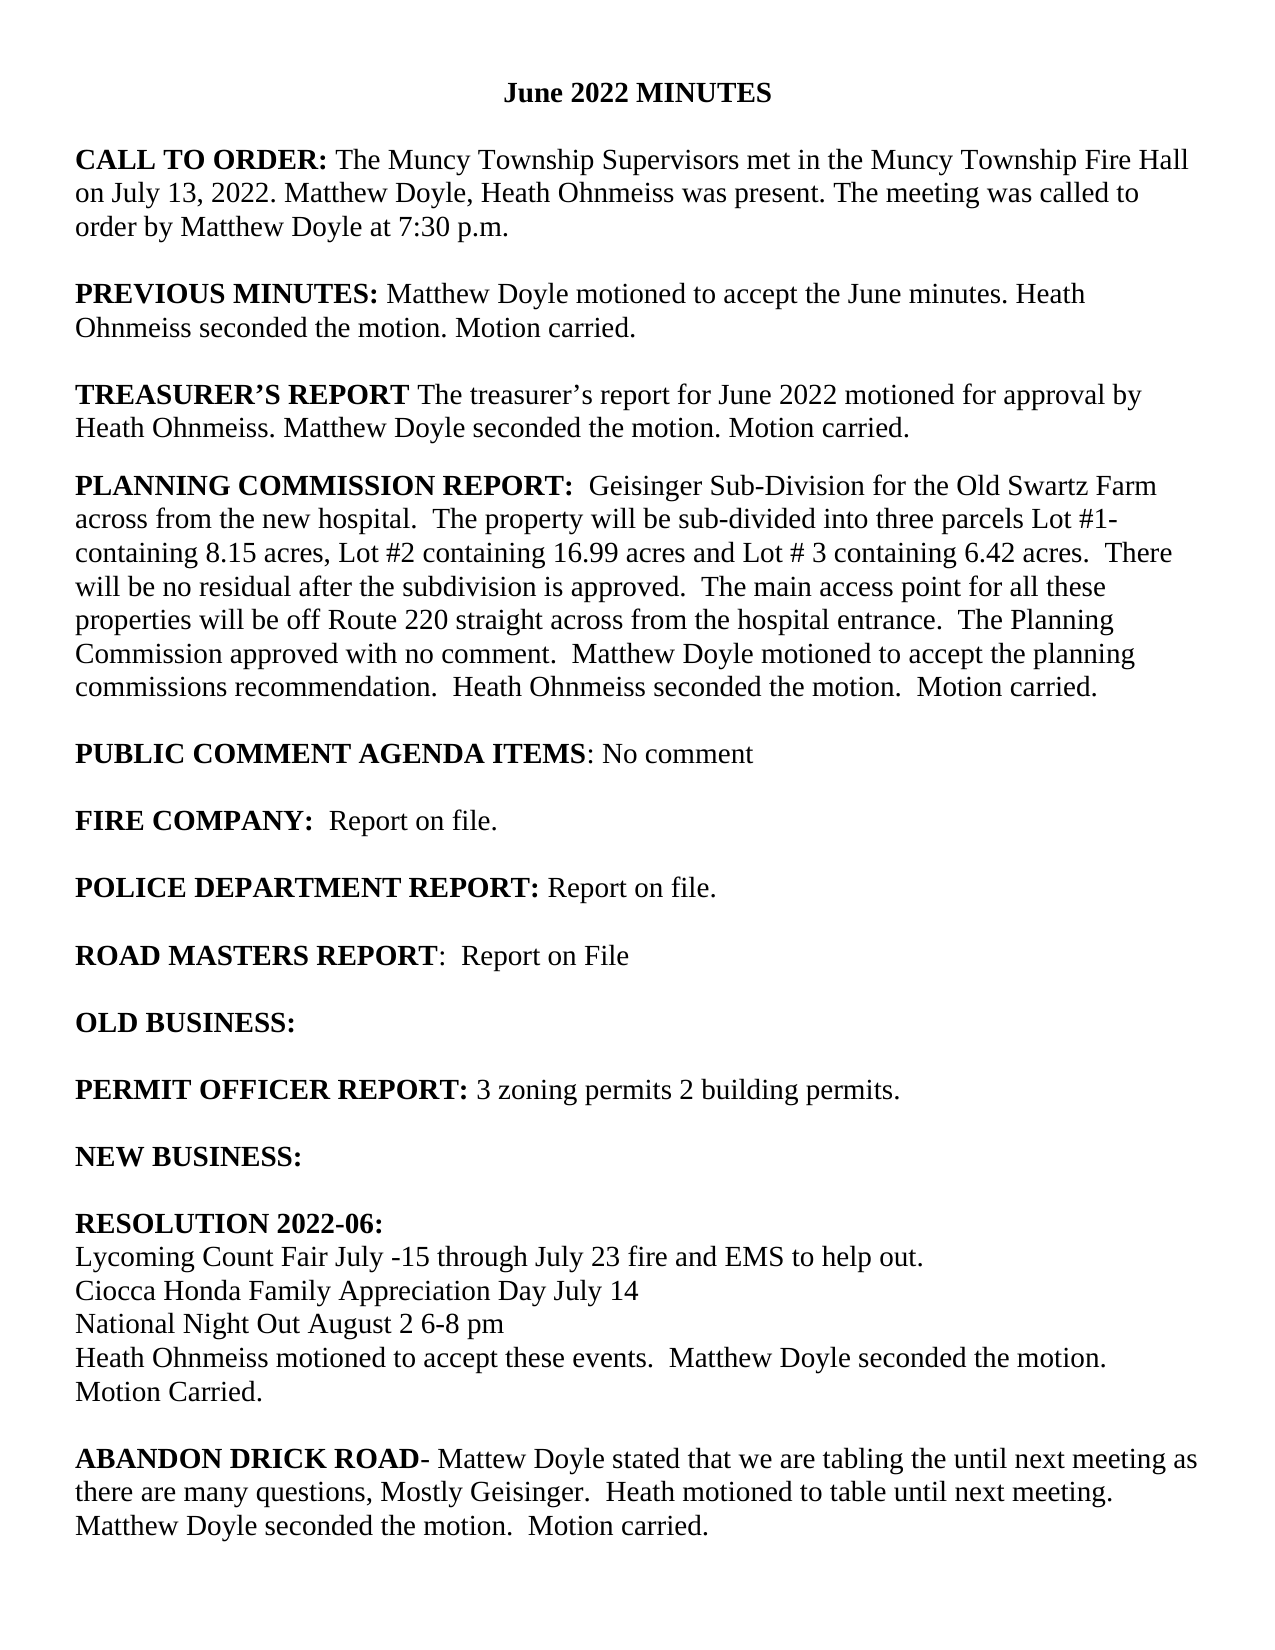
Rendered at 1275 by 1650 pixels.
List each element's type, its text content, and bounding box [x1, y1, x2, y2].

text POLICE DEPARTMENT REPORT: Report on file. [75, 871, 1200, 904]
text RESOLUTION 2022-06: [75, 1206, 1200, 1239]
text CALL TO ORDER: The Muncy Township Supervisors met in the Muncy Township Fire Hall on July 13, 2022. Matthew Doyle, Heath Ohnmeiss was present. The meeting was called to order by Matthew Doyle at 7:30 p.m. [75, 142, 1200, 243]
text PREVIOUS MINUTES: Matthew Doyle motioned to accept the June minutes. Heath Ohnmeiss seconded the motion. Motion carried. [75, 276, 1200, 343]
text NEW BUSINESS: [75, 1139, 1200, 1172]
text ABANDON DRICK ROAD- Mattew Doyle stated that we are tabling the until next meeting as there are many questions, Mostly Geisinger. Heath motioned to table until next meeting. Matthew Doyle seconded the motion. Motion carried. [75, 1441, 1200, 1541]
text PERMIT OFFICER REPORT: 3 zoning permits 2 building permits. [75, 1072, 1200, 1105]
text ROAD MASTERS REPORT: Report on File [75, 938, 1200, 971]
text FIRE COMPANY: Report on file. [75, 803, 1200, 837]
text OLD BUSINESS: [75, 1005, 1200, 1038]
text June 2022 MINUTES [75, 75, 1200, 108]
text PUBLIC COMMENT AGENDA ITEMS: No comment [75, 736, 1200, 770]
text PLANNING COMMISSION REPORT: Geisinger Sub-Division for the Old Swartz Farm across from the new hospital. The property will be sub-divided into three parcels Lot #1- containing 8.15 acres, Lot #2 containing 16.99 acres and Lot # 3 containing 6.42 acres. There will be no residual after the subdivision is approved. The main access point for all these properties will be off Route 220 straight across from the hospital entrance. The Planning Commission approved with no comment. Matthew Doyle motioned to accept the planning commissions recommendation. Heath Ohnmeiss seconded the motion. Motion carried. [75, 444, 1200, 703]
text TREASURER’S REPORT The treasurer’s report for June 2022 motioned for approval by Heath Ohnmeiss. Matthew Doyle seconded the motion. Motion carried. [75, 377, 1200, 444]
text Heath Ohnmeiss motioned to accept these events. Matthew Doyle seconded the motion. Motion Carried. [75, 1340, 1200, 1407]
text Ciocca Honda Family Appreciation Day July 14 [75, 1273, 1200, 1307]
text Lycoming Count Fair July -15 through July 23 fire and EMS to help out. [75, 1239, 1200, 1273]
text National Night Out August 2 6-8 pm [75, 1307, 1200, 1340]
